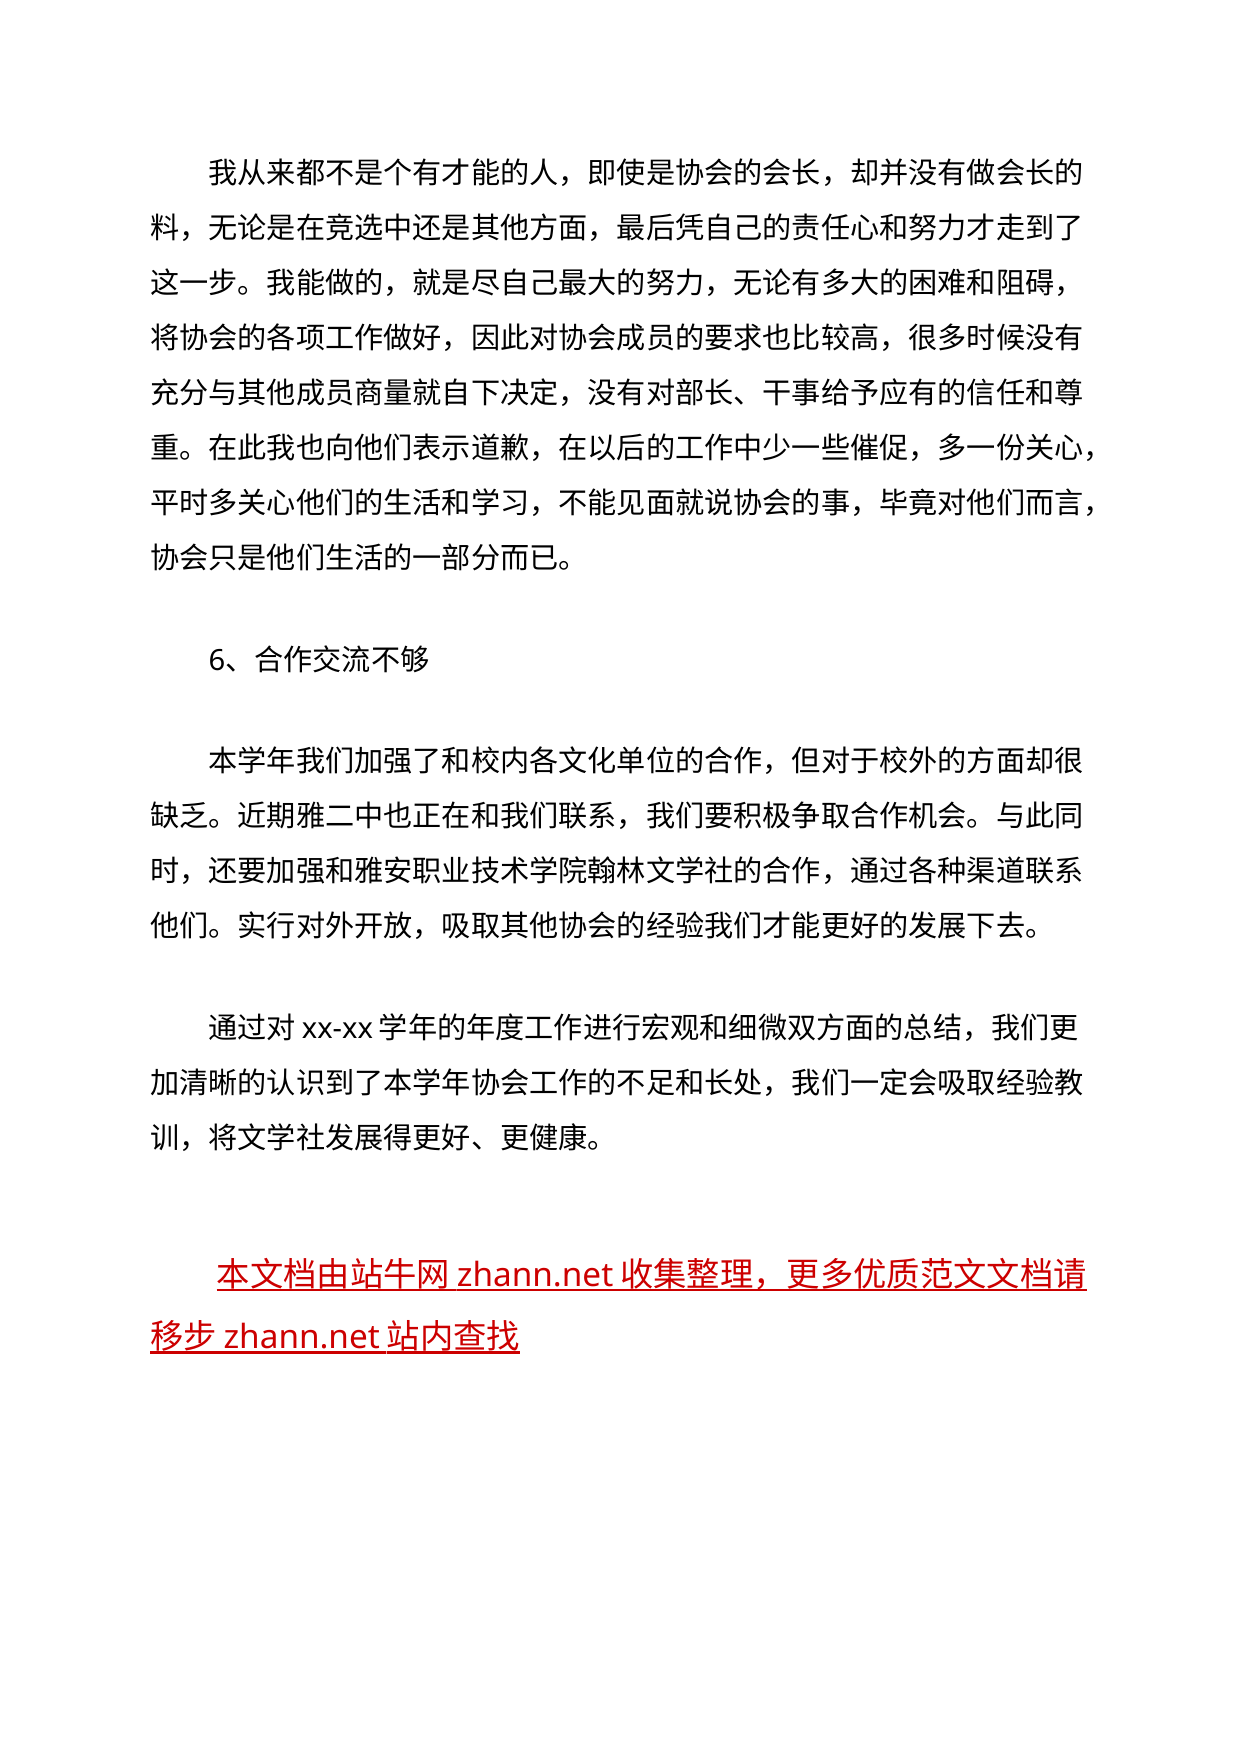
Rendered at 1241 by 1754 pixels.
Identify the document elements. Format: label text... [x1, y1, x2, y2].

text 我从来都不是个有才能的人，即使是协会的会长，却并没有做会长的料，无论是在竞选中还是其他方面，最后凭自己的责任心和努力才走到了这一步。我能做的，就是尽自己最大的努力，无论有多大的困难和阻碍，将协会的各项工作做好，因此对协会成员的要求也比较高，很多时候没有充分与其他成员商量就自下决定，没有对部长、干事给予应有的信任和尊重。在此我也向他们表示道歉，在以后的工作中少一些催促，多一份关心，平时多关心他们的生活和学习，不能见面就说协会的事，毕竟对他们而言，协会只是他们生活的一部分而已。 [150, 150, 1090, 577]
text 通过对xx-xx学年的年度工作进行宏观和细微双方面的总结，我们更加清晰的认识到了本学年协会工作的不足和长处，我们一定会吸取经验教训，将文学社发展得更好、更健康。 [150, 1004, 1090, 1157]
text 本文档由站牛网zhann.net收集整理，更多优质范文文档请移步zhann.net站内查找 [150, 1247, 1090, 1359]
text 本学年我们加强了和校内各文化单位的合作，但对于校外的方面却很缺乏。近期雅二中也正在和我们联系，我们要积极争取合作机会。与此同时，还要加强和雅安职业技术学院翰林文学社的合作，通过各种渠道联系他们。实行对外开放，吸取其他协会的经验我们才能更好的发展下去。 [150, 738, 1090, 945]
text 6、合作交流不够 [150, 636, 1090, 678]
